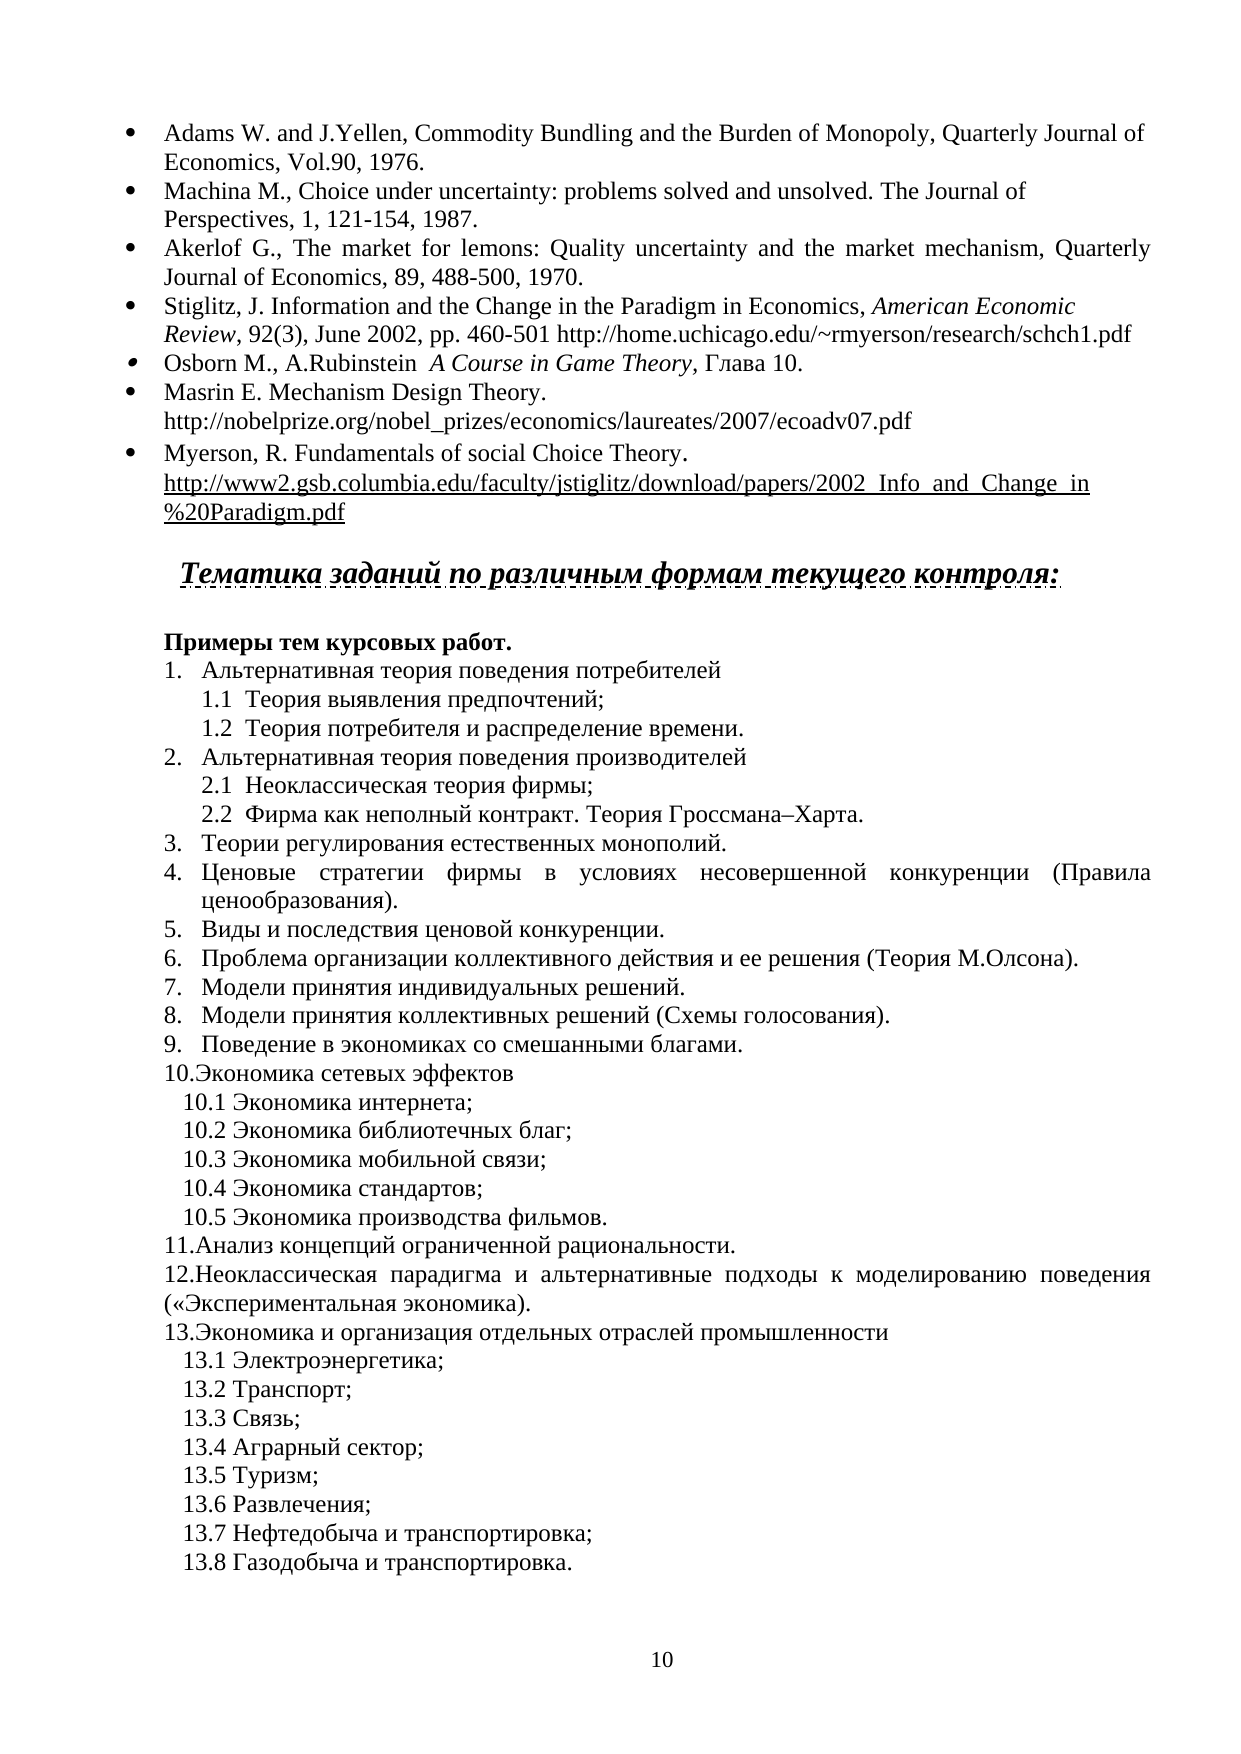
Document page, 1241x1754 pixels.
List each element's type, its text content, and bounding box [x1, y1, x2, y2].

text 13.Экономика и организация отдельных отраслей промышленности [164, 1374, 1152, 1403]
text Тематика заданий по различным формам текущего контроля: [89, 612, 1152, 648]
text 13.2 Транспорт; [164, 1432, 1152, 1460]
text 10.1 Экономика интернета; [164, 1144, 1152, 1173]
list Альтернативная теория поведения потребителей [164, 713, 1152, 742]
text 13.4 Аграрный сектор; [164, 1489, 1152, 1518]
list W. and J.Yellen, Commodity Bundling and the Burden of Monopoly, Quarterly Journal of Economics, Vol.90, 1976. [126, 176, 1152, 233]
text 10.4 Экономика стандартов; [164, 1230, 1152, 1259]
text 13.5 Туризм; [164, 1518, 1152, 1547]
list Ценовые стратегии фирмы в условиях несовершенной конкуренции (Правила ценообразования). [164, 914, 1152, 972]
list Myerson, R. Fundamentals of social Choice Theory. http://www2.gsb.columbia.edu/faculty/jstiglitz/download/papers/2002_Info_and_Change_in%20Paradigm.pdf [126, 492, 1152, 583]
list Machina M., Choice under uncertainty: problems solved and unsolved. The Journal of Perspectives, 1, 121-154, 1987. [126, 233, 1152, 291]
text 13.1 Электроэнергетика; [164, 1403, 1152, 1432]
list Виды и последствия ценовой конкуренции. [164, 972, 1152, 1000]
list Проблема организации коллективного действия и ее решения (Теория М.Олсона). [164, 1000, 1152, 1029]
text Примеры тем курсовых работ. [89, 684, 1152, 713]
list Теории регулирования естественных монополий. [164, 885, 1152, 914]
list Akerlof G., The market for lemons: Quality uncertainty and the market mechanism, Quarterly Journal of Economics, 89, 488-500, 1970. [126, 291, 1152, 348]
text 13.6 Развлечения; [164, 1547, 1152, 1575]
list Модели принятия индивидуальных решений. [164, 1029, 1152, 1058]
list Теория выявления предпочтений; [201, 742, 1152, 770]
list Stiglitz, J. Information and the Change in the Paradigm in Economics, American Economic Review, 92(3), June 2002, pp. 460-501 http://home.uchicago.edu/~rmyerson/research/schch1.pdf [126, 348, 1152, 406]
list K.Cowling, D.Mueller (1978), “The Social costs of monopoly power”, Economic Journal, 88, 724-748 [126, 118, 1152, 176]
text 11.Анализ концепций ограниченной рациональности. [164, 1288, 1152, 1317]
list Поведение в экономиках со смешанными благами. [164, 1087, 1152, 1115]
text 10.Экономика сетевых эффектов [164, 1115, 1152, 1144]
text 10.2 Экономика библиотечных благ; [164, 1173, 1152, 1202]
list Альтернативная теория поведения производителей [164, 799, 1152, 828]
text 10.3 Экономика мобильной связи; [164, 1202, 1152, 1230]
subtitle Masrin E. Mechanism Design Theory. http://nobelprize.org/nobel_prizes/economics/laureates/2007/ecoadv07.pdf [126, 434, 1152, 492]
text 10.5 Экономика производства фильмов. [164, 1259, 1152, 1288]
list Модели принятия коллективных решений (Схемы голосования). [164, 1058, 1152, 1087]
text 12.Неоклассическая парадигма и альтернативные подходы к моделированию поведения («Экспериментальная экономика). [164, 1317, 1152, 1374]
list Теория потребителя и распределение времени. [201, 770, 1152, 799]
list Фирма как неполный контракт. Теория Гроссмана–Харта. [201, 857, 1152, 885]
list Osborn M., A.Rubinstein A Course in Game Theory, Глава 10. [126, 406, 1152, 434]
list Неоклассическая теория фирмы; [201, 828, 1152, 857]
text 13.3 Связь; [164, 1460, 1152, 1489]
